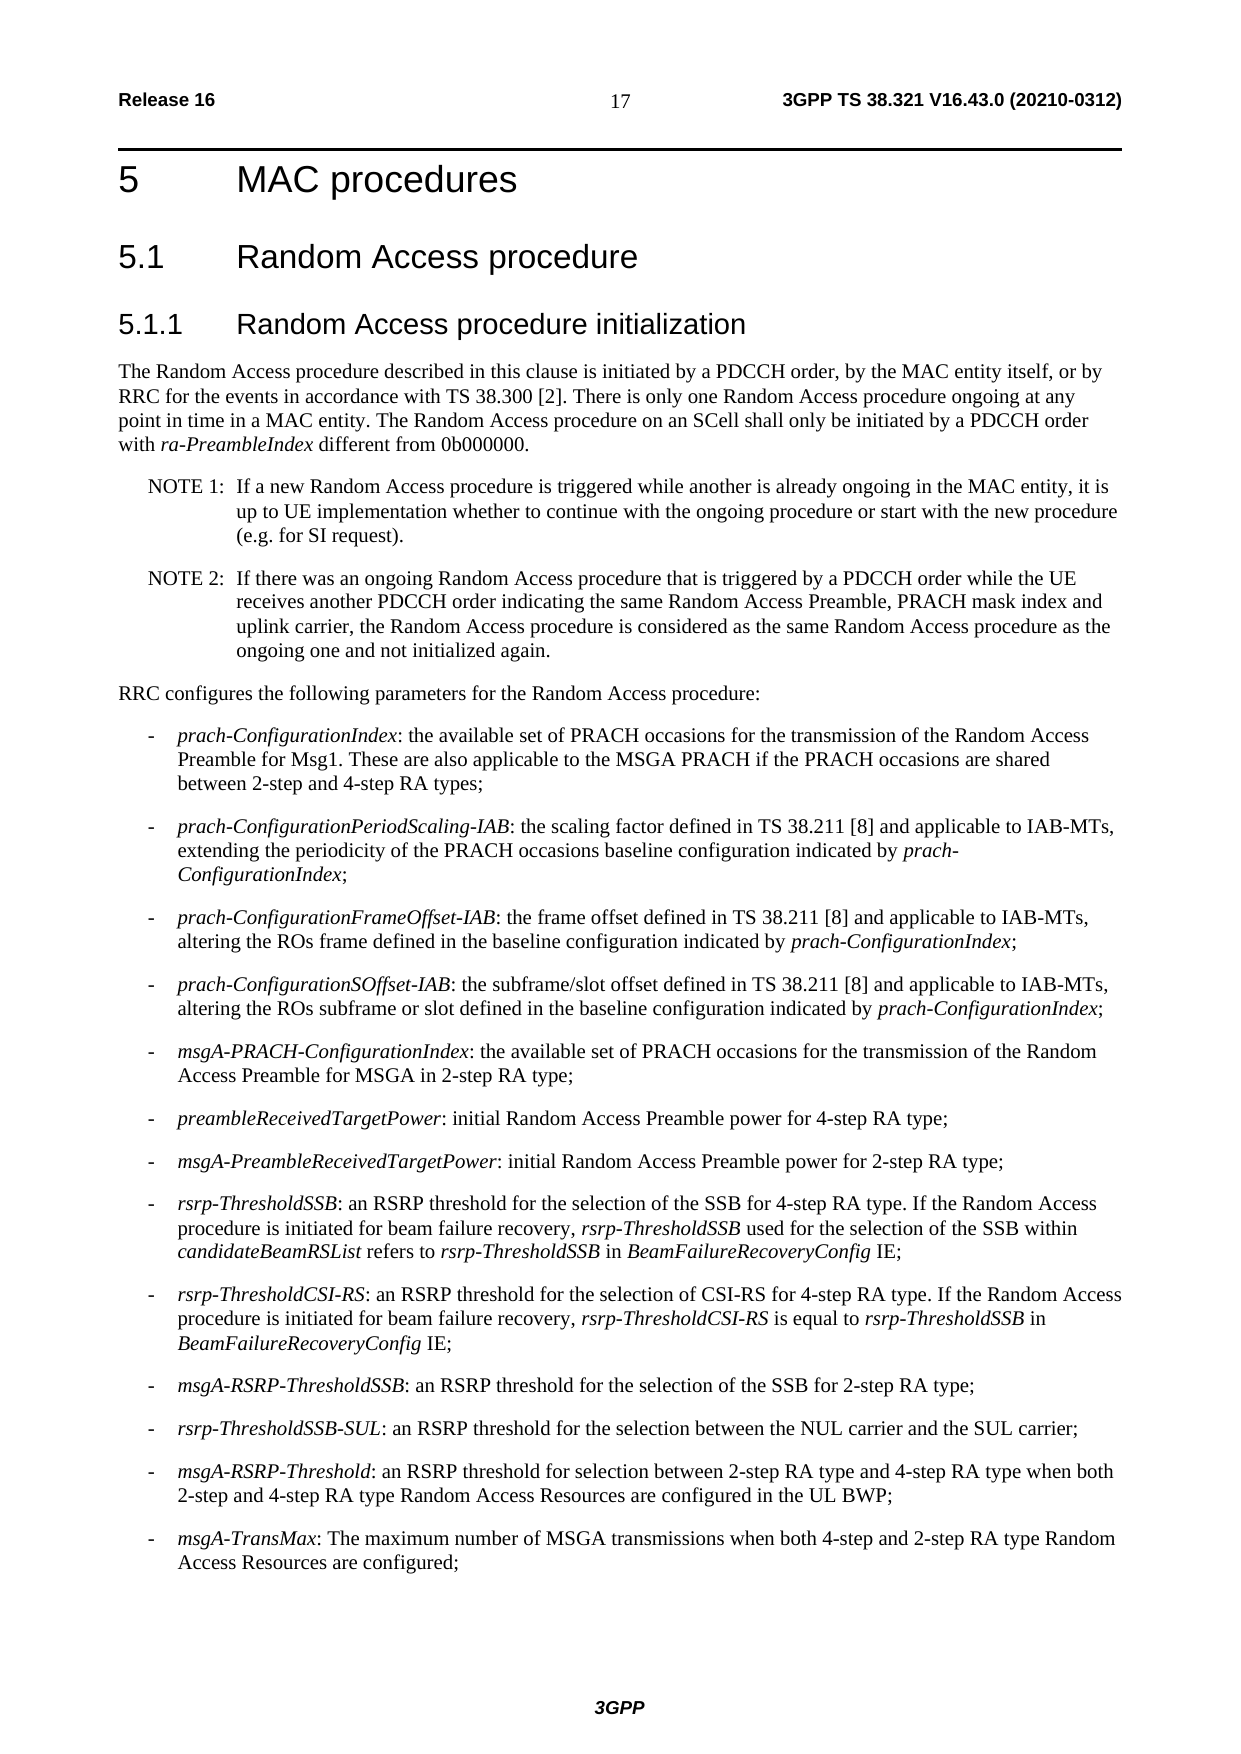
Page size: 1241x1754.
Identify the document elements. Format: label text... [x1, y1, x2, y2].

subtitle 5.1 Random Access procedure [118, 237, 1122, 276]
text NOTE 2: If there was an ongoing Random Access procedure that is triggered by a PDCCH order while the UE receives another PDCCH order indicating the same Random Access Preamble, PRACH mask index and uplink carrier, the Random Access procedure is considered as the same Random Access procedure as the ongoing one and not initialized again. [148, 565, 1122, 662]
text - preambleReceivedTargetPower: initial Random Access Preamble power for 4-step RA type; [148, 1106, 1122, 1130]
text - msgA-RSRP-Threshold: an RSRP threshold for selection between 2-step RA type and 4-step RA type when both 2-step and 4-step RA type Random Access Resources are configured in the UL BWP; [148, 1459, 1122, 1507]
text - prach-ConfigurationPeriodScaling-IAB: the scaling factor defined in TS 38.211 [8] and applicable to IAB-MTs, extending the periodicity of the PRACH occasions baseline configuration indicated by prach-ConfigurationIndex; [148, 814, 1122, 886]
text - prach-ConfigurationFrameOffset-IAB: the frame offset defined in TS 38.211 [8] and applicable to IAB-MTs, altering the ROs frame defined in the baseline configuration indicated by prach-ConfigurationIndex; [148, 905, 1122, 953]
text - rsrp-ThresholdSSB: an RSRP threshold for the selection of the SSB for 4-step RA type. If the Random Access procedure is initiated for beam failure recovery, rsrp-ThresholdSSB used for the selection of the SSB within candidateBeamRSList refers to rsrp-ThresholdSSB in BeamFailureRecoveryConfig IE; [148, 1191, 1122, 1263]
text - rsrp-ThresholdSSB-SUL: an RSRP threshold for the selection between the NUL carrier and the SUL carrier; [148, 1416, 1122, 1440]
subtitle 5 MAC procedures [118, 151, 1122, 200]
text - msgA-PreambleReceivedTargetPower: initial Random Access Preamble power for 2-step RA type; [148, 1148, 1122, 1173]
text - msgA-TransMax: The maximum number of MSGA transmissions when both 4-step and 2-step RA type Random Access Resources are configured; [148, 1526, 1122, 1574]
subtitle 5.1.1 Random Access procedure initialization [118, 307, 1122, 341]
text The Random Access procedure described in this clause is initiated by a PDCCH order, by the MAC entity itself, or by RRC for the events in accordance with TS 38.300 [2]. There is only one Random Access procedure ongoing at any point in time in a MAC entity. The Random Access procedure on an SCell shall only be initiated by a PDCCH order with ra-PreambleIndex different from 0b000000. [118, 359, 1122, 456]
text - rsrp-ThresholdCSI-RS: an RSRP threshold for the selection of CSI-RS for 4-step RA type. If the Random Access procedure is initiated for beam failure recovery, rsrp-ThresholdCSI-RS is equal to rsrp-ThresholdSSB in BeamFailureRecoveryConfig IE; [148, 1282, 1122, 1354]
text NOTE 1: If a new Random Access procedure is triggered while another is already ongoing in the MAC entity, it is up to UE implementation whether to continue with the ongoing procedure or start with the new procedure (e.g. for SI request). [148, 474, 1122, 547]
text RRC configures the following parameters for the Random Access procedure: [118, 680, 1122, 704]
text - msgA-PRACH-ConfigurationIndex: the available set of PRACH occasions for the transmission of the Random Access Preamble for MSGA in 2-step RA type; [148, 1039, 1122, 1087]
text - msgA-RSRP-ThresholdSSB: an RSRP threshold for the selection of the SSB for 2-step RA type; [148, 1373, 1122, 1397]
text - prach-ConfigurationSOffset-IAB: the subframe/slot offset defined in TS 38.211 [8] and applicable to IAB-MTs, altering the ROs subframe or slot defined in the baseline configuration indicated by prach-ConfigurationIndex; [148, 972, 1122, 1020]
text - prach-ConfigurationIndex: the available set of PRACH occasions for the transmission of the Random Access Preamble for Msg1. These are also applicable to the MSGA PRACH if the PRACH occasions are shared between 2-step and 4-step RA types; [148, 723, 1122, 795]
